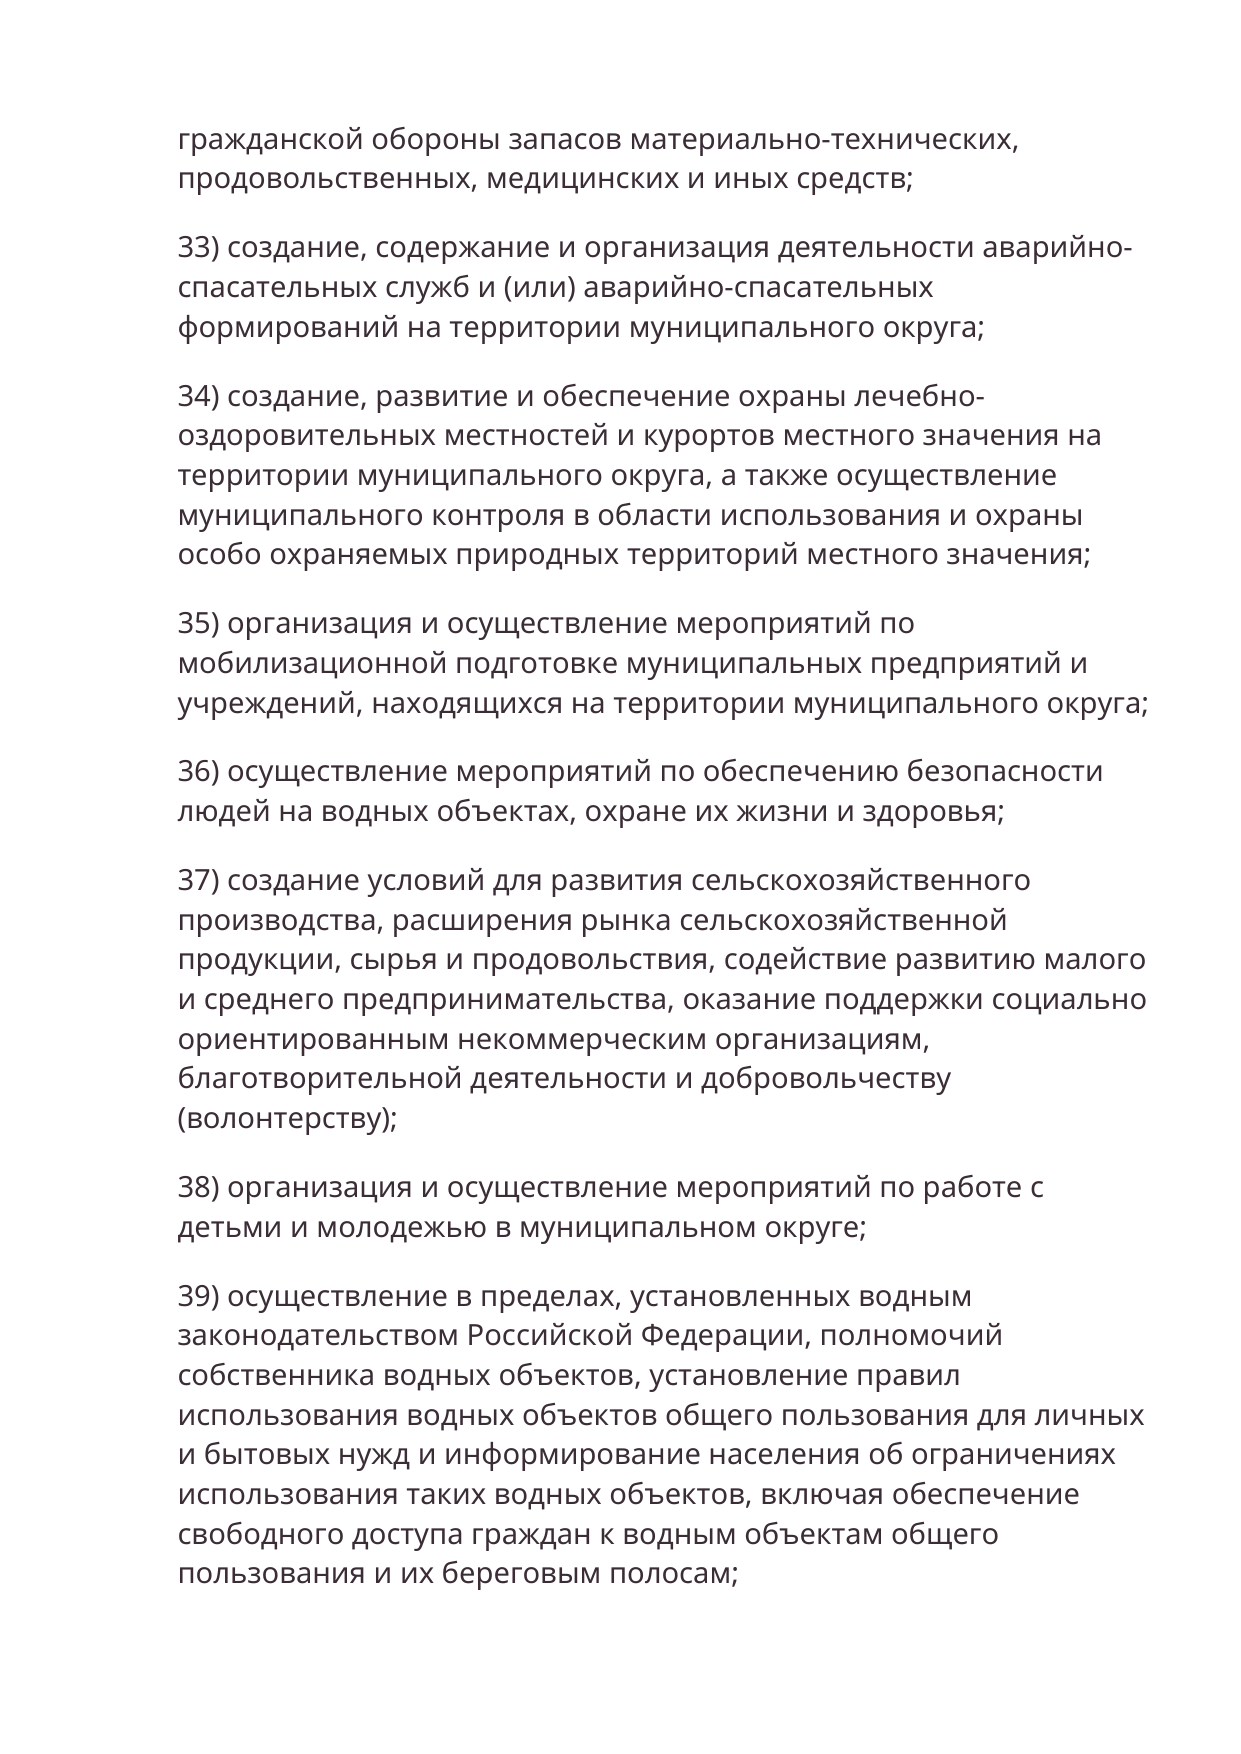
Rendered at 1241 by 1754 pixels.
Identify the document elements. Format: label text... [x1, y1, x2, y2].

text 38) организация и осуществление мероприятий по работе с детьми и молодежью в муниципальном округе; [177, 1166, 1152, 1246]
text 34) создание, развитие и обеспечение охраны лечебно-оздоровительных местностей и курортов местного значения на территории муниципального округа, а также осуществление муниципального контроля в области использования и охраны особо охраняемых природных территорий местного значения; [177, 375, 1152, 573]
text 36) осуществление мероприятий по обеспечению безопасности людей на водных объектах, охране их жизни и здоровья; [177, 751, 1152, 830]
text 35) организация и осуществление мероприятий по мобилизационной подготовке муниципальных предприятий и учреждений, находящихся на территории муниципального округа; [177, 602, 1152, 722]
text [177, 118, 1152, 197]
text 39) осуществление в пределах, установленных водным законодательством Российской Федерации, полномочий собственника водных объектов, установление правил использования водных объектов общего пользования для личных и бытовых нужд и информирование населения об ограничениях использования таких водных объектов, включая обеспечение свободного доступа граждан к водным объектам общего пользования и их береговым полосам; [177, 1275, 1152, 1592]
text 37) создание условий для развития сельскохозяйственного производства, расширения рынка сельскохозяйственной продукции, сырья и продовольствия, содействие развитию малого и среднего предпринимательства, оказание поддержки социально ориентированным некоммерческим организациям, благотворительной деятельности и добровольчеству (волонтерству); [177, 859, 1152, 1137]
text 33) создание, содержание и организация деятельности аварийно-спасательных служб и (или) аварийно-спасательных формирований на территории муниципального округа; [177, 227, 1152, 346]
